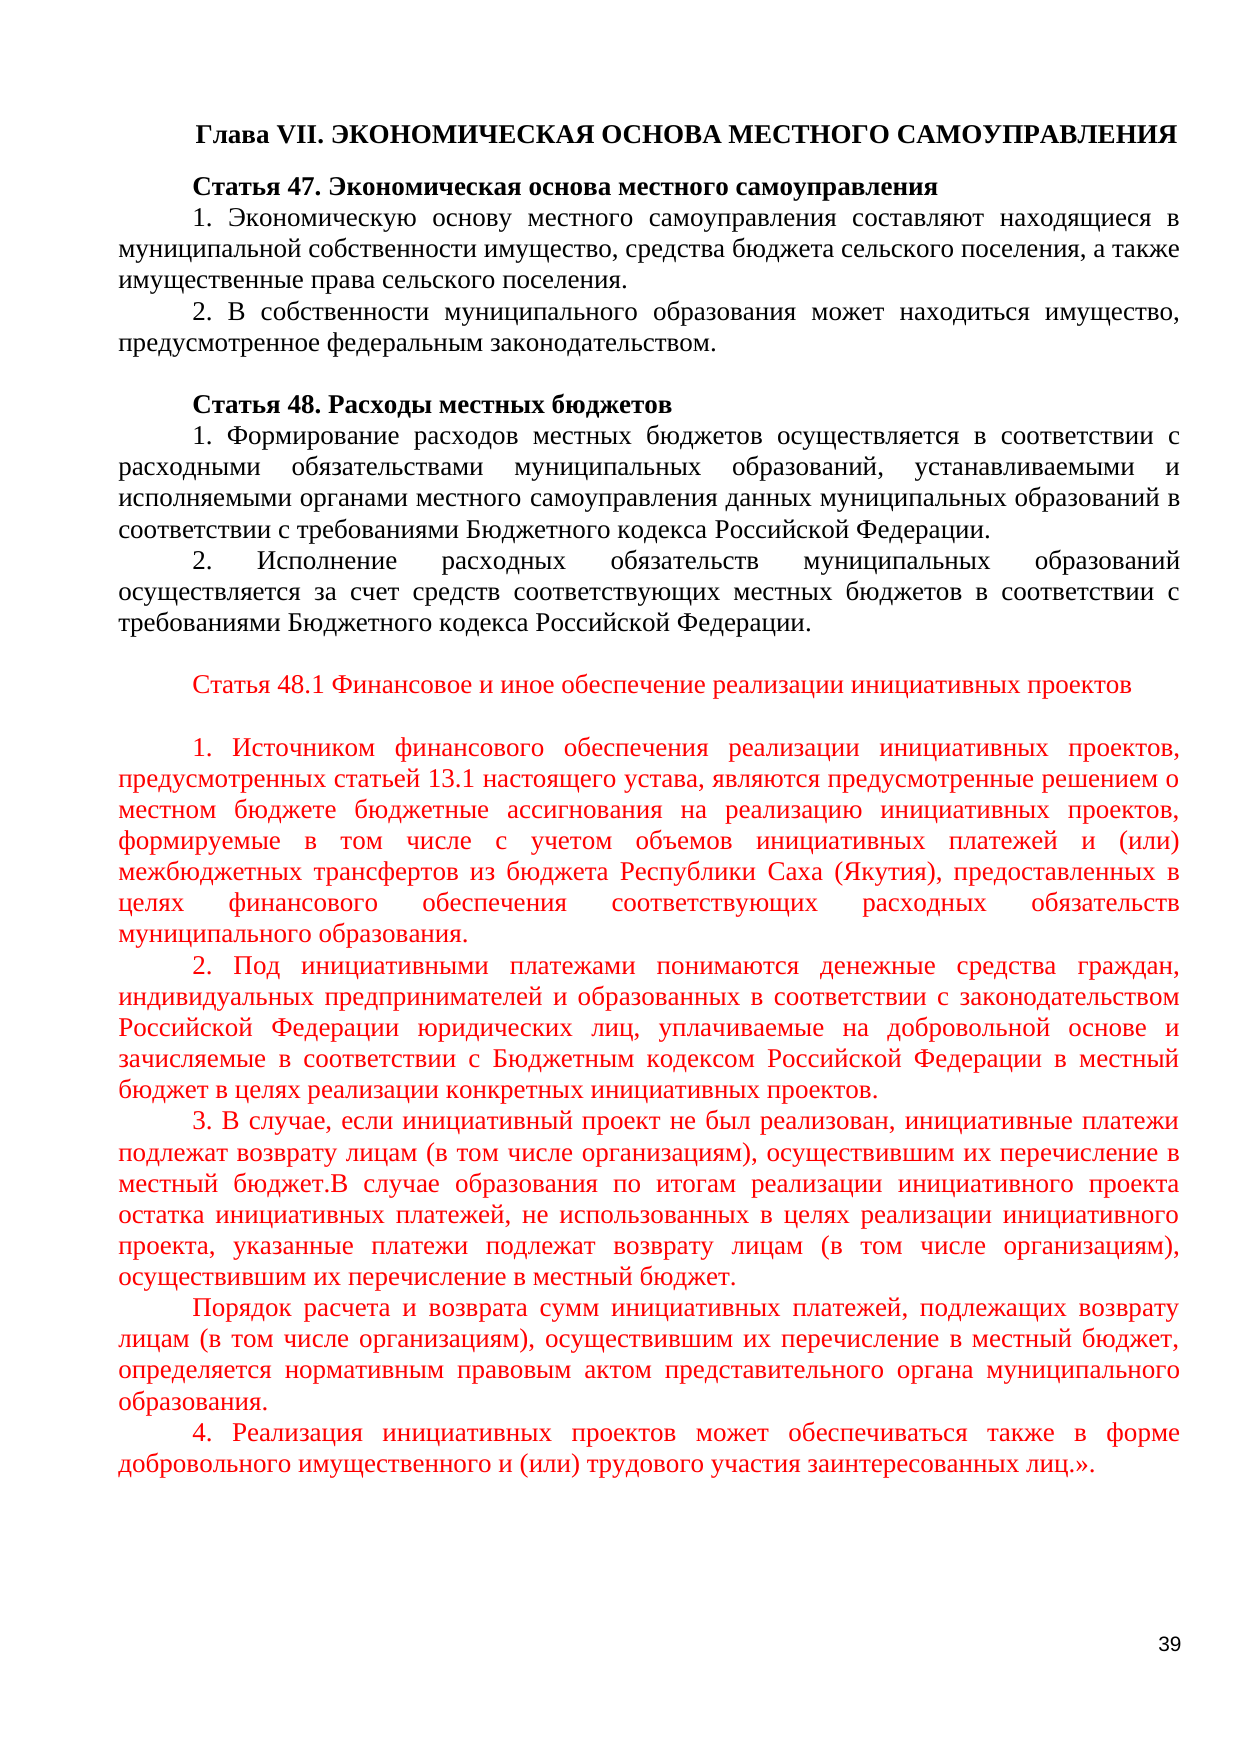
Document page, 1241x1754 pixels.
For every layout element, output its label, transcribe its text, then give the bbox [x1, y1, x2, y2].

text Глава VII. ЭКОНОМИЧЕСКАЯ ОСНОВА МЕСТНОГО САМОУПРАВЛЕНИЯ [118, 118, 1181, 149]
text 1. Экономическую основу местного самоуправления составляют находящиеся в муниципальной собственности имущество, средства бюджета сельского поселения, а также имущественные права сельского поселения. [118, 201, 1181, 295]
text 1. Источником финансового обеспечения реализации инициативных проектов, предусмотренных статьей 13.1 настоящего устава, являются предусмотренные решением о местном бюджете бюджетные ассигнования на реализацию инициативных проектов, формируемые в том числе с учетом объемов инициативных платежей и (или) межбюджетных трансфертов из бюджета Республики Саха (Якутия), предоставленных в целях финансового обеспечения соответствующих расходных обязательств муниципального образования. [118, 731, 1181, 949]
text Порядок расчета и возврата сумм инициативных платежей, подлежащих возврату лицам (в том числе организациям), осуществившим их перечисление в местный бюджет, определяется нормативным правовым актом представительного органа муниципального образования. [118, 1291, 1181, 1416]
text 3. В случае, если инициативный проект не был реализован, инициативные платежи подлежат возврату лицам (в том числе организациям), осуществившим их перечисление в местный бюджет.В случае образования по итогам реализации инициативного проекта остатка инициативных платежей, не использованных в целях реализации инициативного проекта, указанные платежи подлежат возврату лицам (в том числе организациям), осуществившим их перечисление в местный бюджет. [118, 1104, 1181, 1291]
text 2. Под инициативными платежами понимаются денежные средства граждан, индивидуальных предпринимателей и образованных в соответствии с законодательством Российской Федерации юридических лиц, уплачиваемые на добровольной основе и зачисляемые в соответствии с Бюджетным кодексом Российской Федерации в местный бюджет в целях реализации конкретных инициативных проектов. [118, 949, 1181, 1104]
text Статья 48. Расходы местных бюджетов [118, 388, 1181, 419]
text 4. Реализация инициативных проектов может обеспечиваться также в форме добровольного имущественного и (или) трудового участия заинтересованных лиц.». [118, 1416, 1181, 1478]
text 2. Исполнение расходных обязательств муниципальных образований осуществляется за счет средств соответствующих местных бюджетов в соответствии с требованиями Бюджетного кодекса Российской Федерации. [118, 544, 1181, 637]
subtitle Статья 47. Экономическая основа местного самоуправления [118, 170, 1181, 201]
text 2. В собственности муниципального образования может находиться имущество, предусмотренное федеральным законодательством. [118, 295, 1181, 357]
text Статья 48.1 Финансовое и иное обеспечение реализации инициативных проектов [118, 668, 1181, 699]
text 1. Формирование расходов местных бюджетов осуществляется в соответствии с расходными обязательствами муниципальных образований, устанавливаемыми и исполняемыми органами местного самоуправления данных муниципальных образований в соответствии с требованиями Бюджетного кодекса Российской Федерации. [118, 419, 1181, 544]
